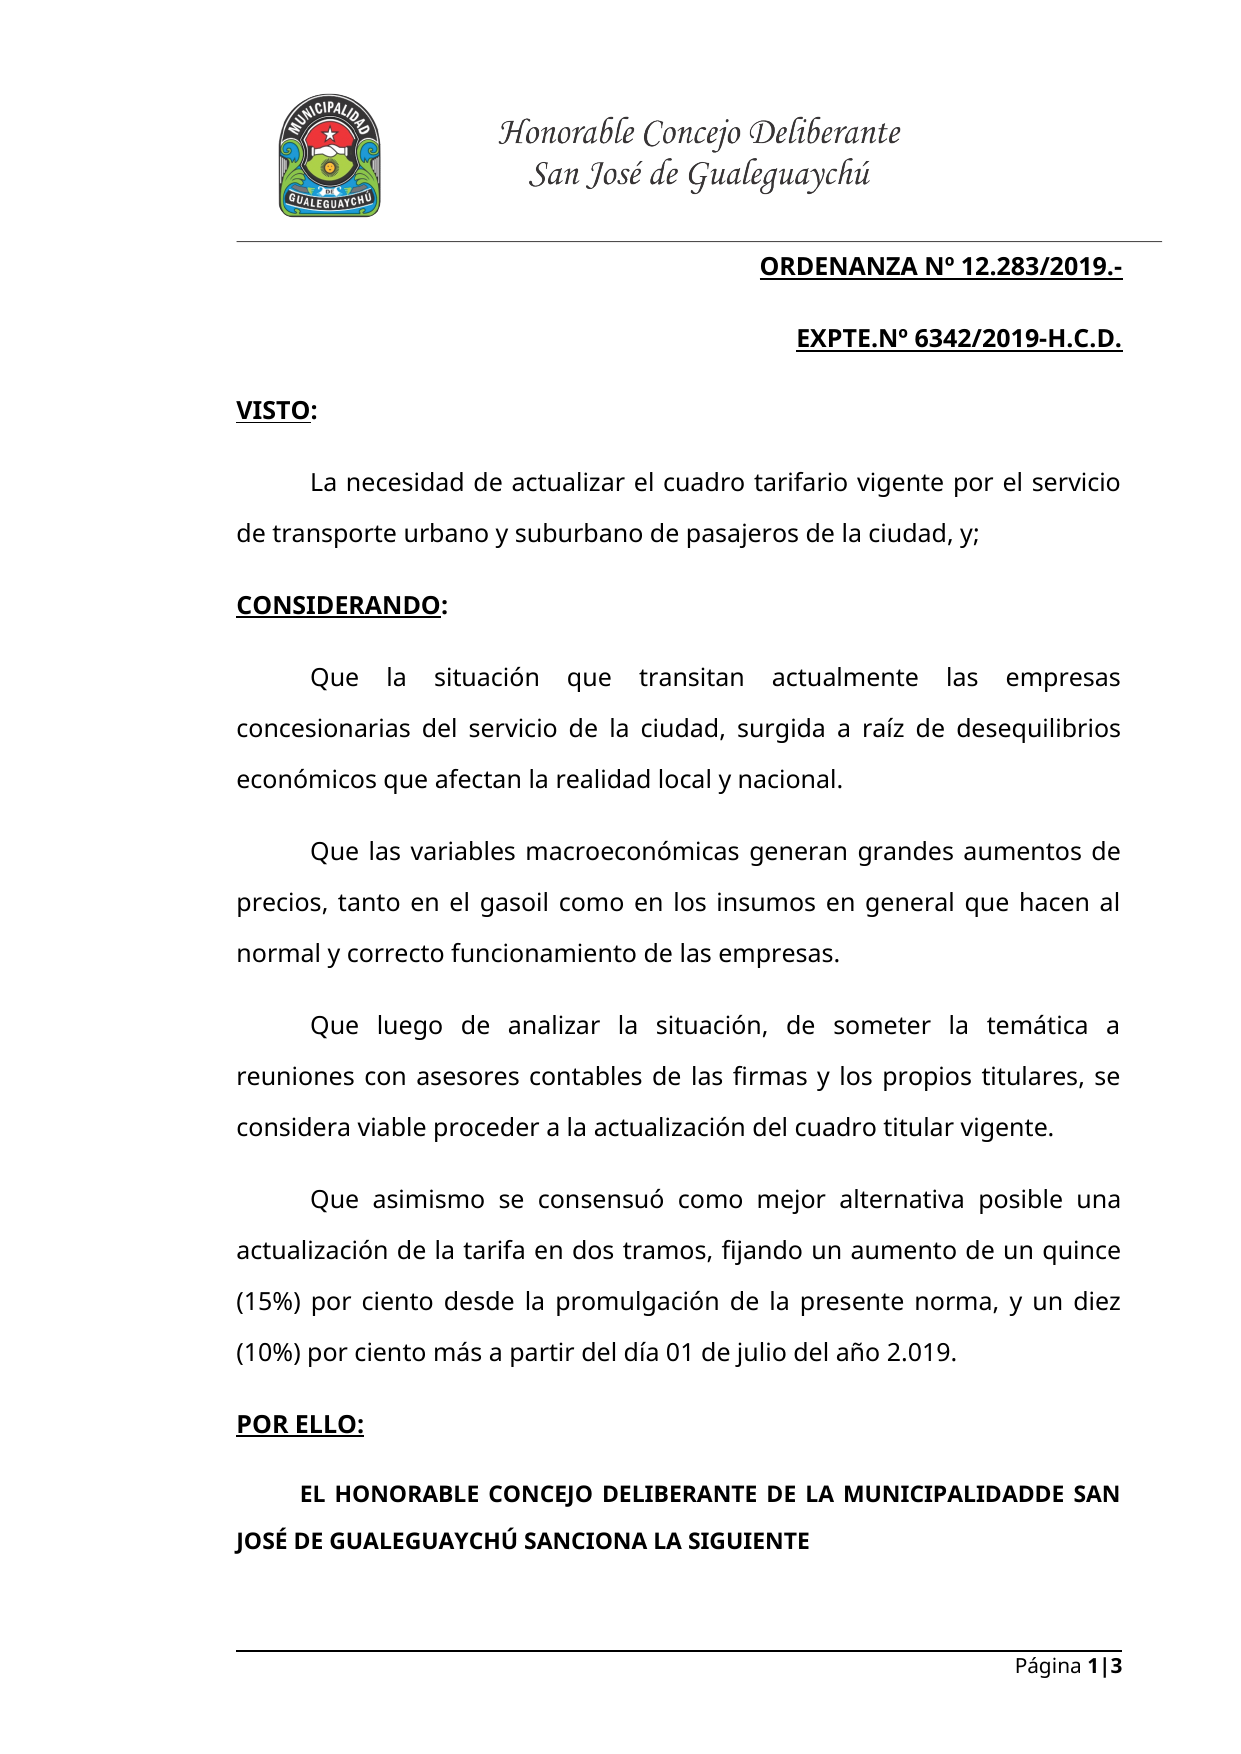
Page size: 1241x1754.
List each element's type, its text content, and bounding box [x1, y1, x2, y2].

text ORDENANZA Nº 12.283/2019.- [236, 249, 1122, 283]
text VISTO: [236, 393, 1122, 427]
text Que las variables macroeconómicas generan grandes aumentos de precios, tanto en el gasoil como en los insumos en general que hacen al normal y correcto funcionamiento de las empresas. [236, 833, 1122, 969]
text CONSIDERANDO: [236, 588, 1122, 622]
text La necesidad de actualizar el cuadro tarifario vigente por el servicio de transporte urbano y suburbano de pasajeros de la ciudad, y; [236, 465, 1122, 550]
text EL HONORABLE CONCEJO DELIBERANTE DE LA MUNICIPALIDADDE SAN JOSÉ DE GUALEGUAYCHÚ SANCIONA LA SIGUIENTE [236, 1478, 1122, 1556]
text Que asimismo se consensuó como mejor alternativa posible una actualización de la tarifa en dos tramos, fijando un aumento de un quince (15%) por ciento desde la promulgación de la presente norma, y un diez (10%) por ciento más a partir del día 01 de julio del año 2.019. [236, 1181, 1122, 1368]
text EXPTE.Nº 6342/2019-H.C.D. [236, 321, 1122, 355]
text Que la situación que transitan actualmente las empresas concesionarias del servicio de la ciudad, surgida a raíz de desequilibrios económicos que afectan la realidad local y nacional. [236, 659, 1122, 796]
text POR ELLO: [236, 1406, 1122, 1440]
text Que luego de analizar la situación, de someter la temática a reuniones con asesores contables de las firmas y los propios titulares, se considera viable proceder a la actualización del cuadro titular vigente. [236, 1007, 1122, 1143]
picture [236, 73, 1164, 249]
